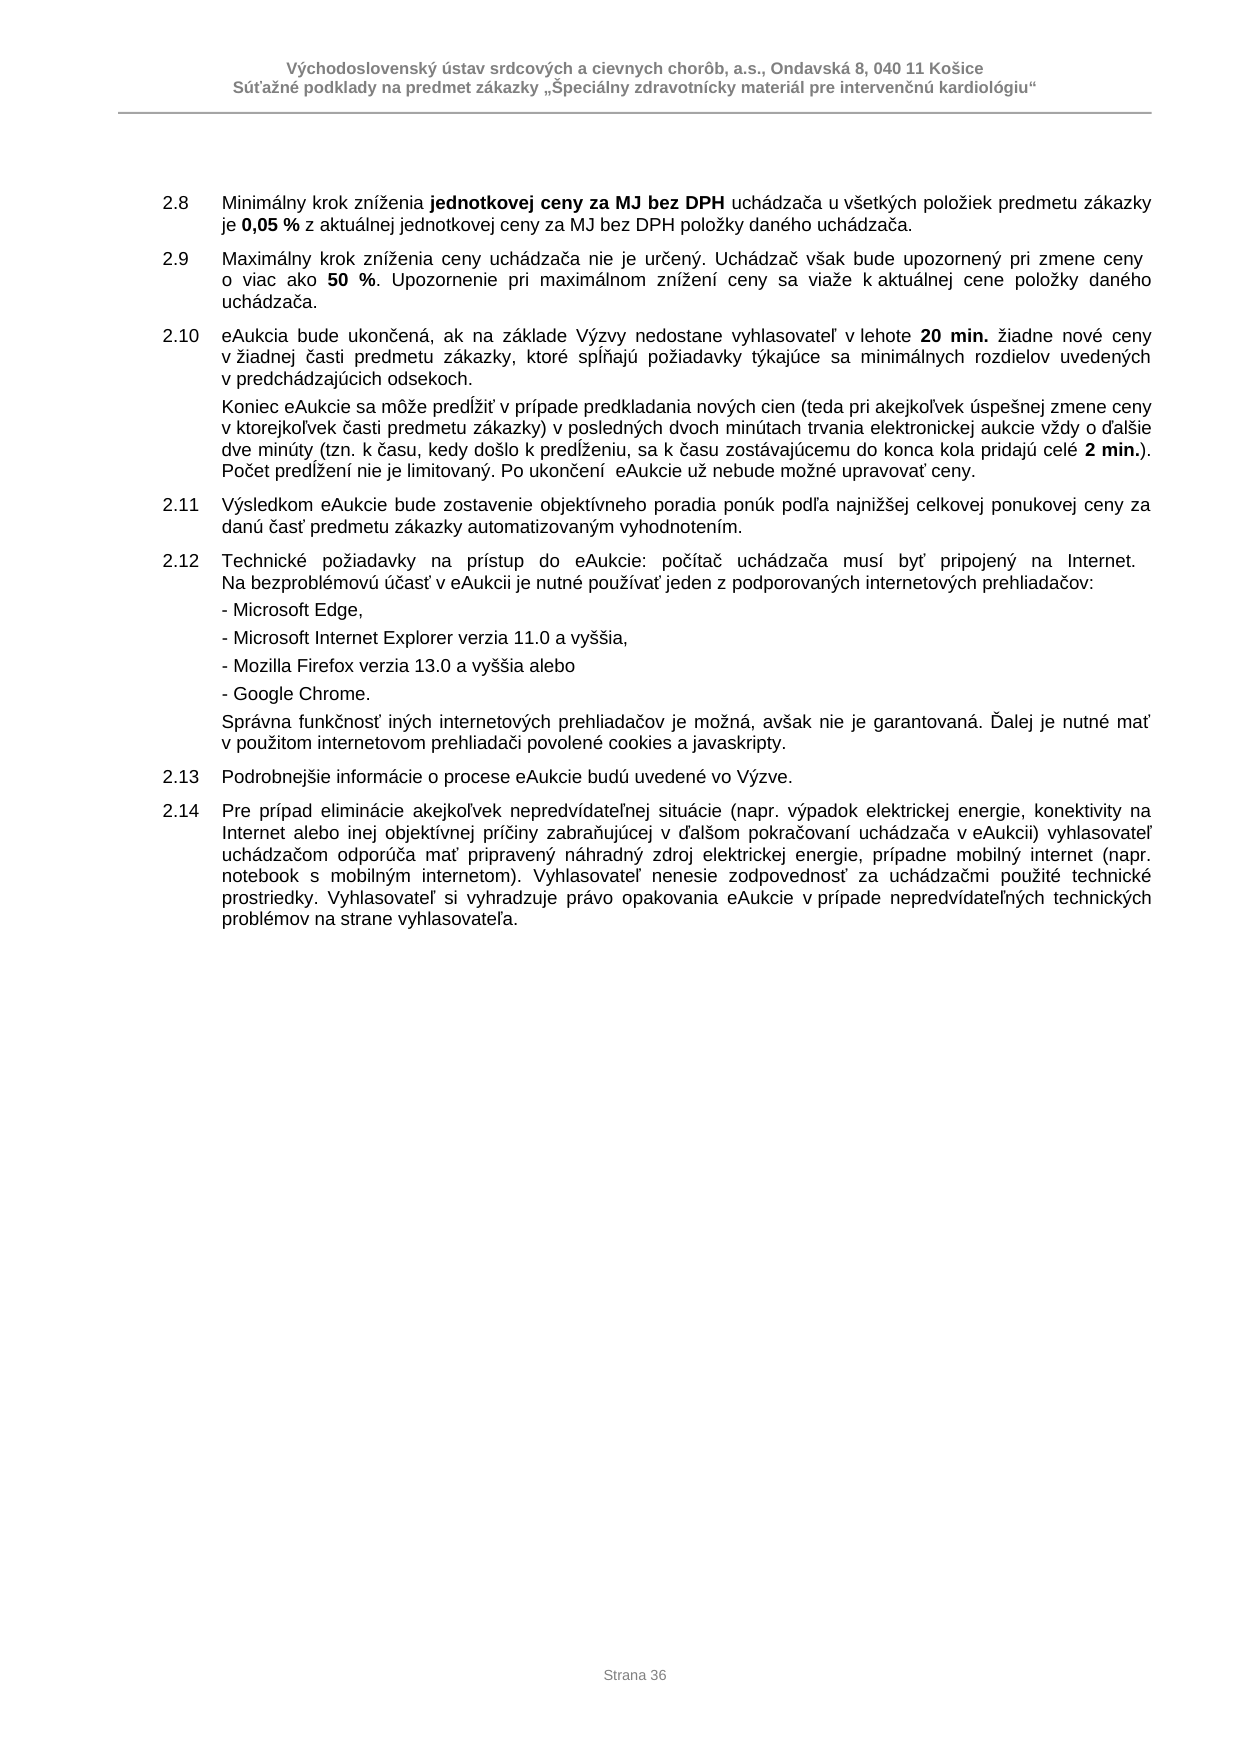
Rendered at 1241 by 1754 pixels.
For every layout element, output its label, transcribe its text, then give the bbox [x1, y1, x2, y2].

list eAukcia bude ukončená, ak na základe Výzvy nedostane vyhlasovateľ v lehote 20 min. žiadne nové ceny v žiadnej časti predmetu zákazky, ktoré spĺňajú požiadavky týkajúce sa minimálnych rozdielov uvedených v predchádzajúcich odsekoch. [162, 324, 1152, 389]
list - Microsoft Edge, [221, 599, 1152, 621]
list Koniec eAukcie sa môže predĺžiť v prípade predkladania nových cien (teda pri akejkoľvek úspešnej zmene ceny v ktorejkoľvek časti predmetu zákazky) v posledných dvoch minútach trvania elektronickej aukcie vždy o ďalšie dve minúty (tzn. k času, kedy došlo k predĺženiu, sa k času zostávajúcemu do konca kola pridajú celé 2 min.). Počet predĺžení nie je limitovaný. Po ukončení eAukcie už nebude možné upravovať ceny. [221, 396, 1152, 482]
list Technické požiadavky na prístup do eAukcie: počítač uchádzača musí byť pripojený na Internet. Na bezproblémovú účasť v eAukcii je nutné používať jeden z podporovaných internetových prehliadačov: [162, 550, 1152, 593]
list Výsledkom eAukcie bude zostavenie objektívneho poradia ponúk podľa najnižšej celkovej ponukovej ceny za danú časť predmetu zákazky automatizovaným vyhodnotením. [162, 494, 1152, 537]
list Maximálny krok zníženia ceny uchádzača nie je určený. Uchádzač však bude upozornený pri zmene ceny o viac ako 50 %. Upozornenie pri maximálnom znížení ceny sa viaže k aktuálnej cene položky daného uchádzača. [162, 247, 1152, 312]
list Minimálny krok zníženia jednotkovej ceny za MJ bez DPH uchádzača u všetkých položiek predmetu zákazky je 0,05 % z aktuálnej jednotkovej ceny za MJ bez DPH položky daného uchádzača. [162, 192, 1152, 235]
list Podrobnejšie informácie o procese eAukcie budú uvedené vo Výzve. [162, 766, 1152, 788]
list - Mozilla Firefox verzia 13.0 a vyššia alebo [193, 655, 1152, 676]
list - Google Chrome. [193, 683, 1152, 704]
list - Microsoft Internet Explorer verzia 11.0 a vyššia, [193, 627, 1152, 649]
list Správna funkčnosť iných internetových prehliadačov je možná, avšak nie je garantovaná. Ďalej je nutné mať v použitom internetovom prehliadači povolené cookies a javaskripty. [221, 711, 1152, 754]
list Pre prípad eliminácie akejkoľvek nepredvídateľnej situácie (napr. výpadok elektrickej energie, konektivity na Internet alebo inej objektívnej príčiny zabraňujúcej v ďalšom pokračovaní uchádzača v eAukcii) vyhlasovateľ uchádzačom odporúča mať pripravený náhradný zdroj elektrickej energie, prípadne mobilný internet (napr. notebook s mobilným internetom). Vyhlasovateľ nenesie zodpovednosť za uchádzačmi použité technické prostriedky. Vyhlasovateľ si vyhradzuje právo opakovania eAukcie v prípade nepredvídateľných technických problémov na strane vyhlasovateľa. [162, 800, 1152, 929]
